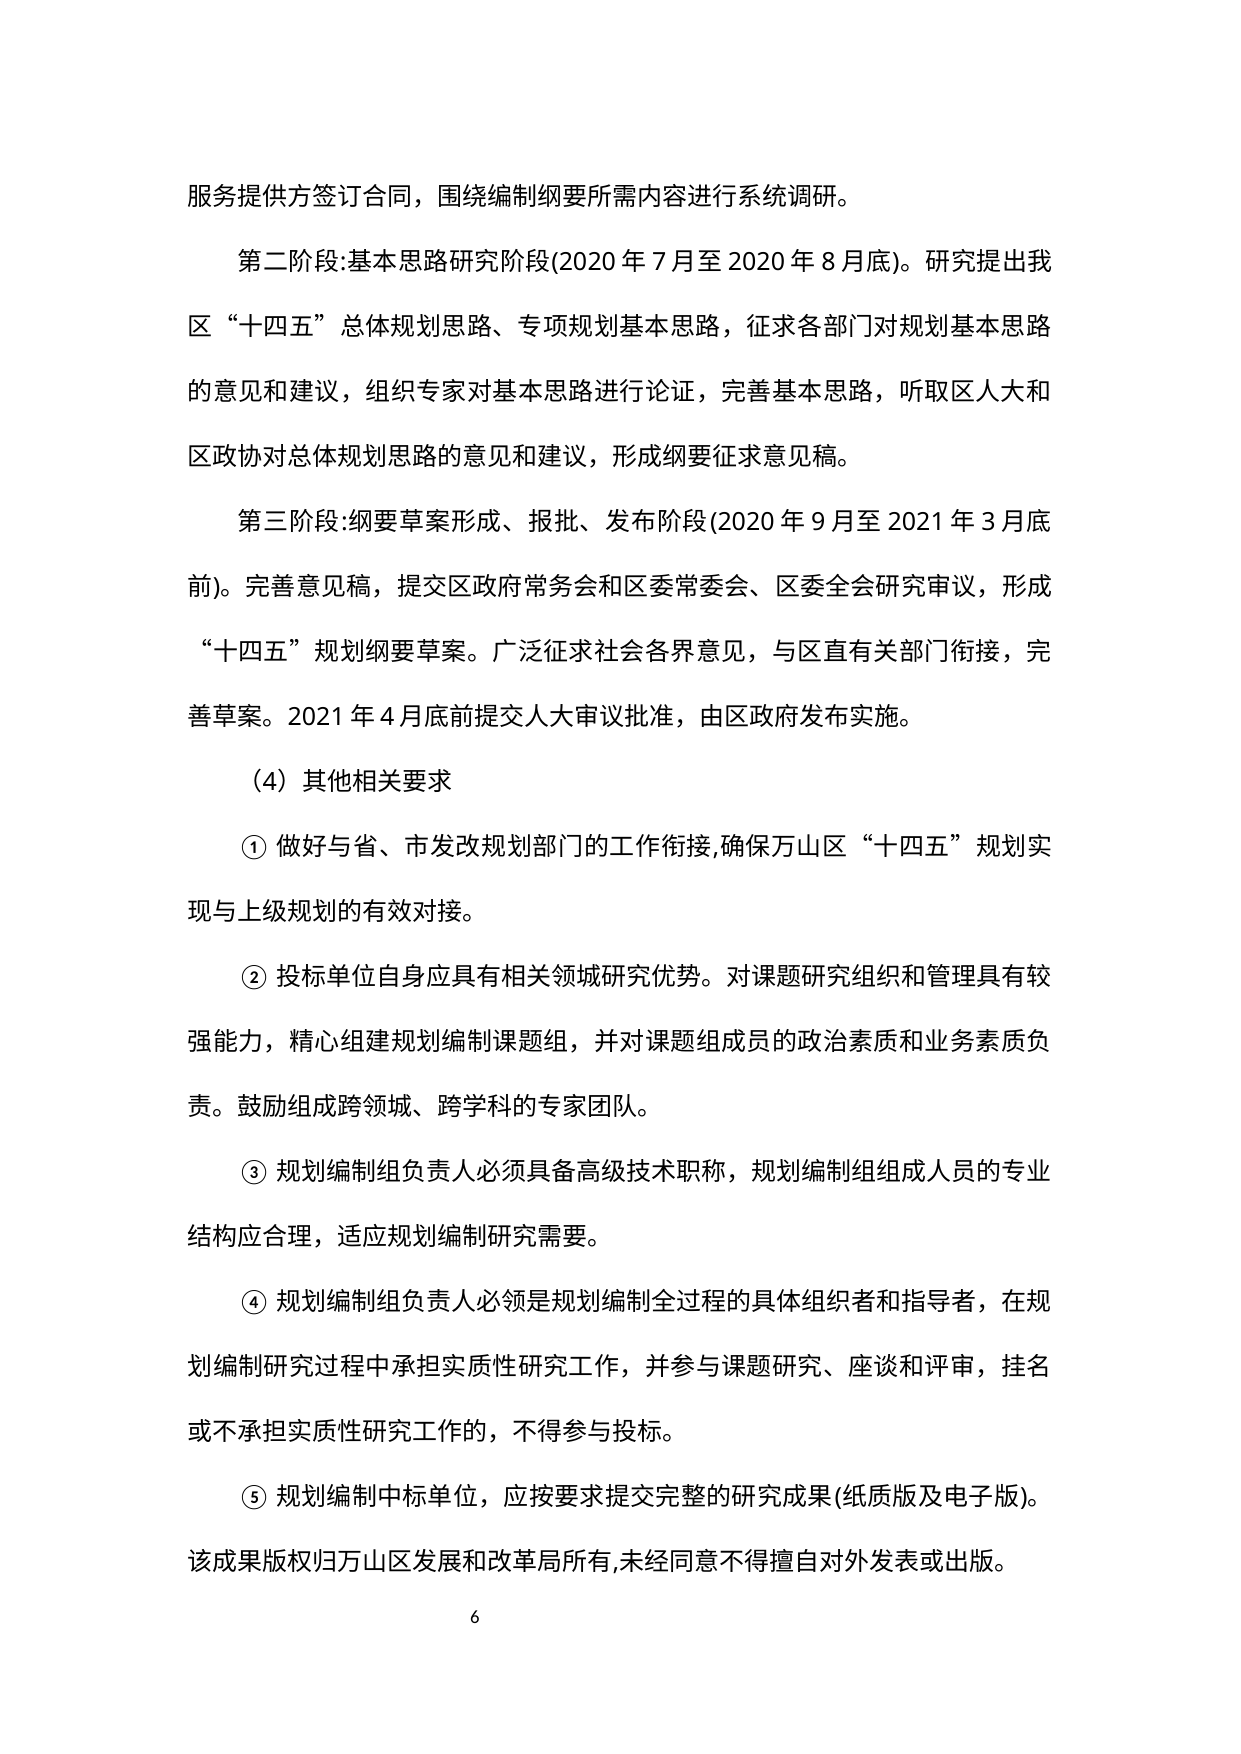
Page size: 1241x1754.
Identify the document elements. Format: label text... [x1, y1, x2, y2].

text 第三阶段:纲要草案形成、报批、发布阶段(2020年9月至2021年3月底前)。完善意见稿，提交区政府常务会和区委常委会、区委全会研究审议，形成“十四五”规划纲要草案。广泛征求社会各界意见，与区直有关部门衔接，完善草案。2021年4月底前提交人大审议批准，由区政府发布实施。 [187, 487, 1053, 747]
text ③规划编制组负责人必须具备高级技术职称，规划编制组组成人员的专业结构应合理，适应规划编制研究需要。 [187, 1137, 1053, 1267]
text （4）其他相关要求 [187, 747, 1053, 812]
text ①做好与省、市发改规划部门的工作衔接,确保万山区“十四五”规划实现与上级规划的有效对接。 [187, 812, 1053, 942]
text ⑤规划编制中标单位，应按要求提交完整的研究成果(纸质版及电子版)。该成果版权归万山区发展和改革局所有,未经同意不得擅自对外发表或出版。 [187, 1462, 1053, 1592]
text ④规划编制组负责人必领是规划编制全过程的具体组织者和指导者，在规划编制研究过程中承担实质性研究工作，并参与课题研究、座谈和评审，挂名或不承担实质性研究工作的，不得参与投标。 [187, 1267, 1053, 1462]
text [187, 162, 1053, 227]
text 第二阶段:基本思路研究阶段(2020年7月至2020年8月底)。研究提出我区“十四五”总体规划思路、专项规划基本思路，征求各部门对规划基本思路的意见和建议，组织专家对基本思路进行论证，完善基本思路，听取区人大和区政协对总体规划思路的意见和建议，形成纲要征求意见稿。 [187, 227, 1053, 487]
text ②投标单位自身应具有相关领城研究优势。对课题研究组织和管理具有较强能力，精心组建规划编制课题组，并对课题组成员的政治素质和业务素质负责。鼓励组成跨领城、跨学科的专家团队。 [187, 942, 1053, 1137]
